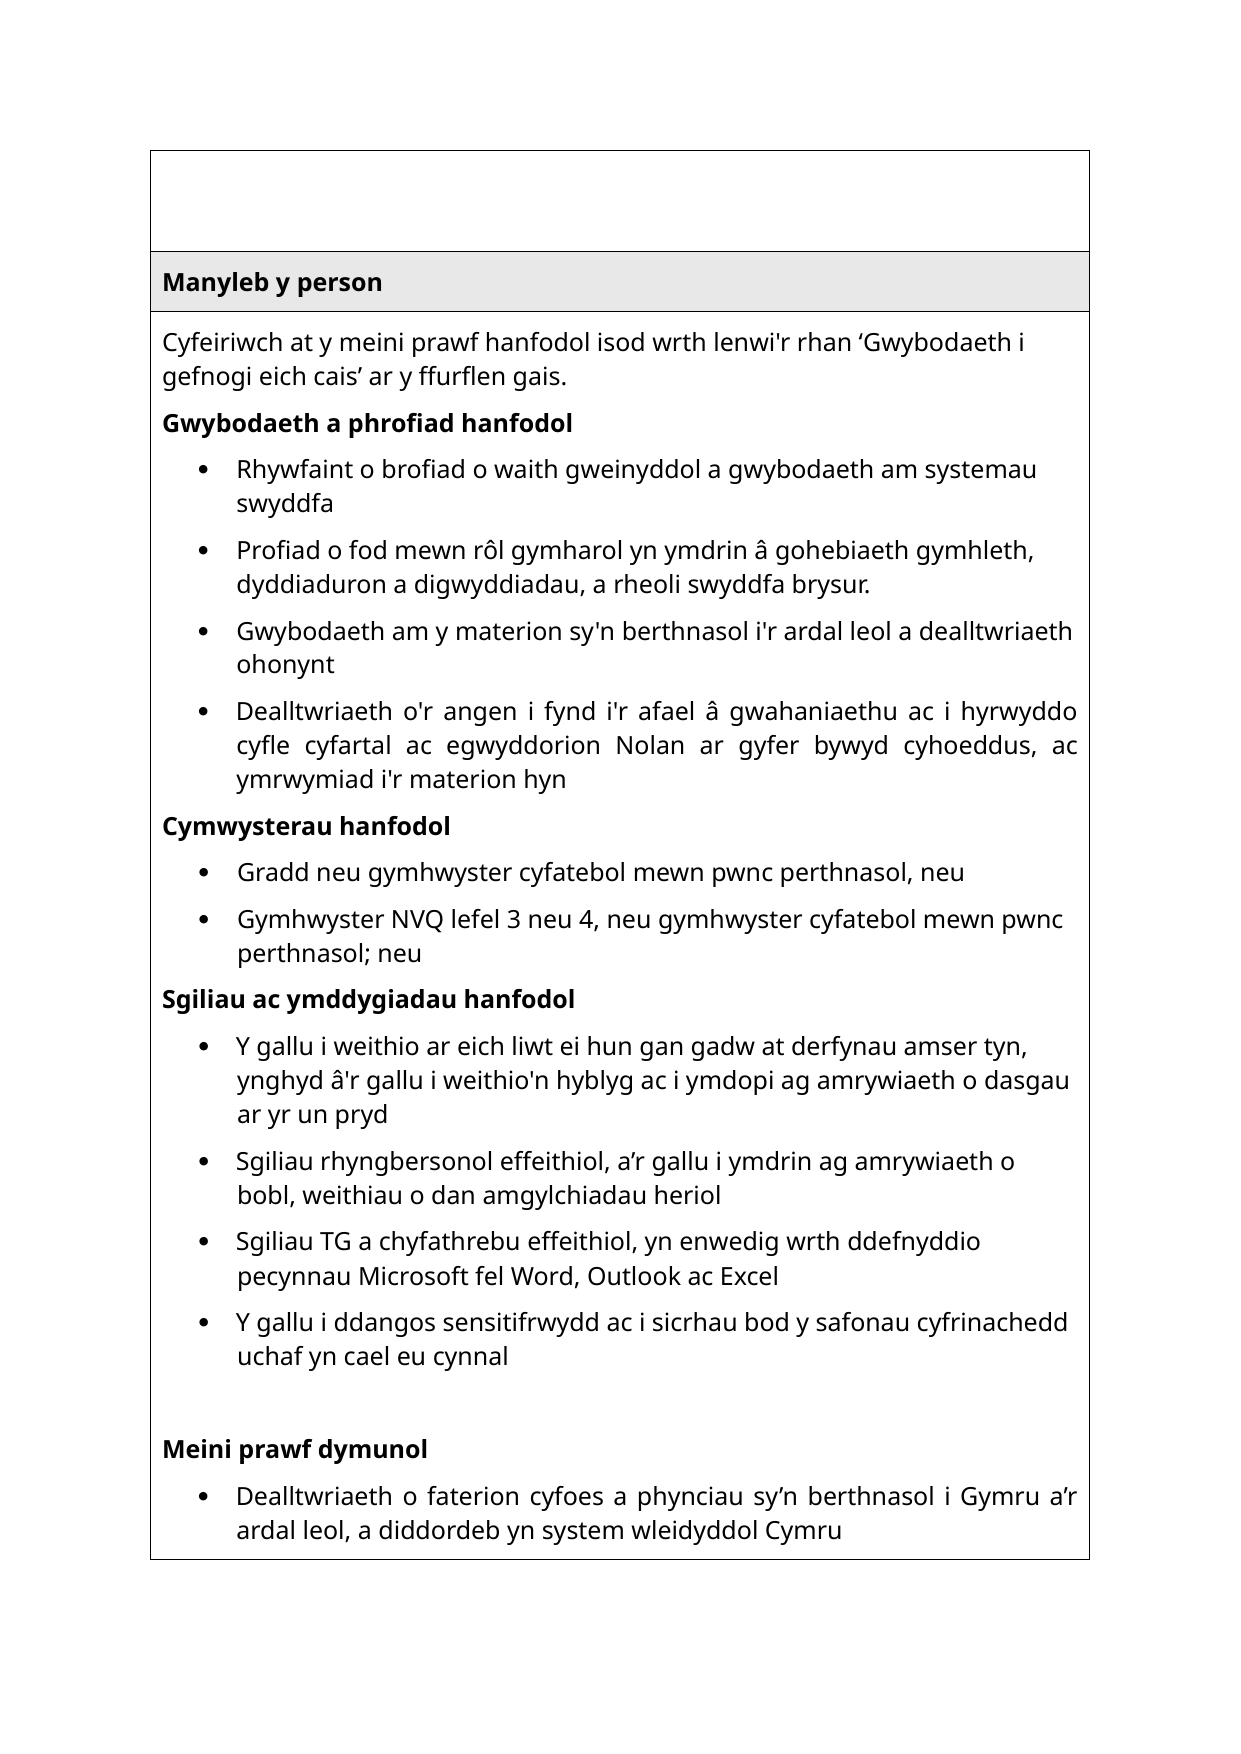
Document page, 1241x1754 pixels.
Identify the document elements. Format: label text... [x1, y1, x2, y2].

table_cell Manyleb y person [151, 252, 1089, 311]
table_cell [151, 151, 1089, 251]
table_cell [151, 312, 1089, 1559]
